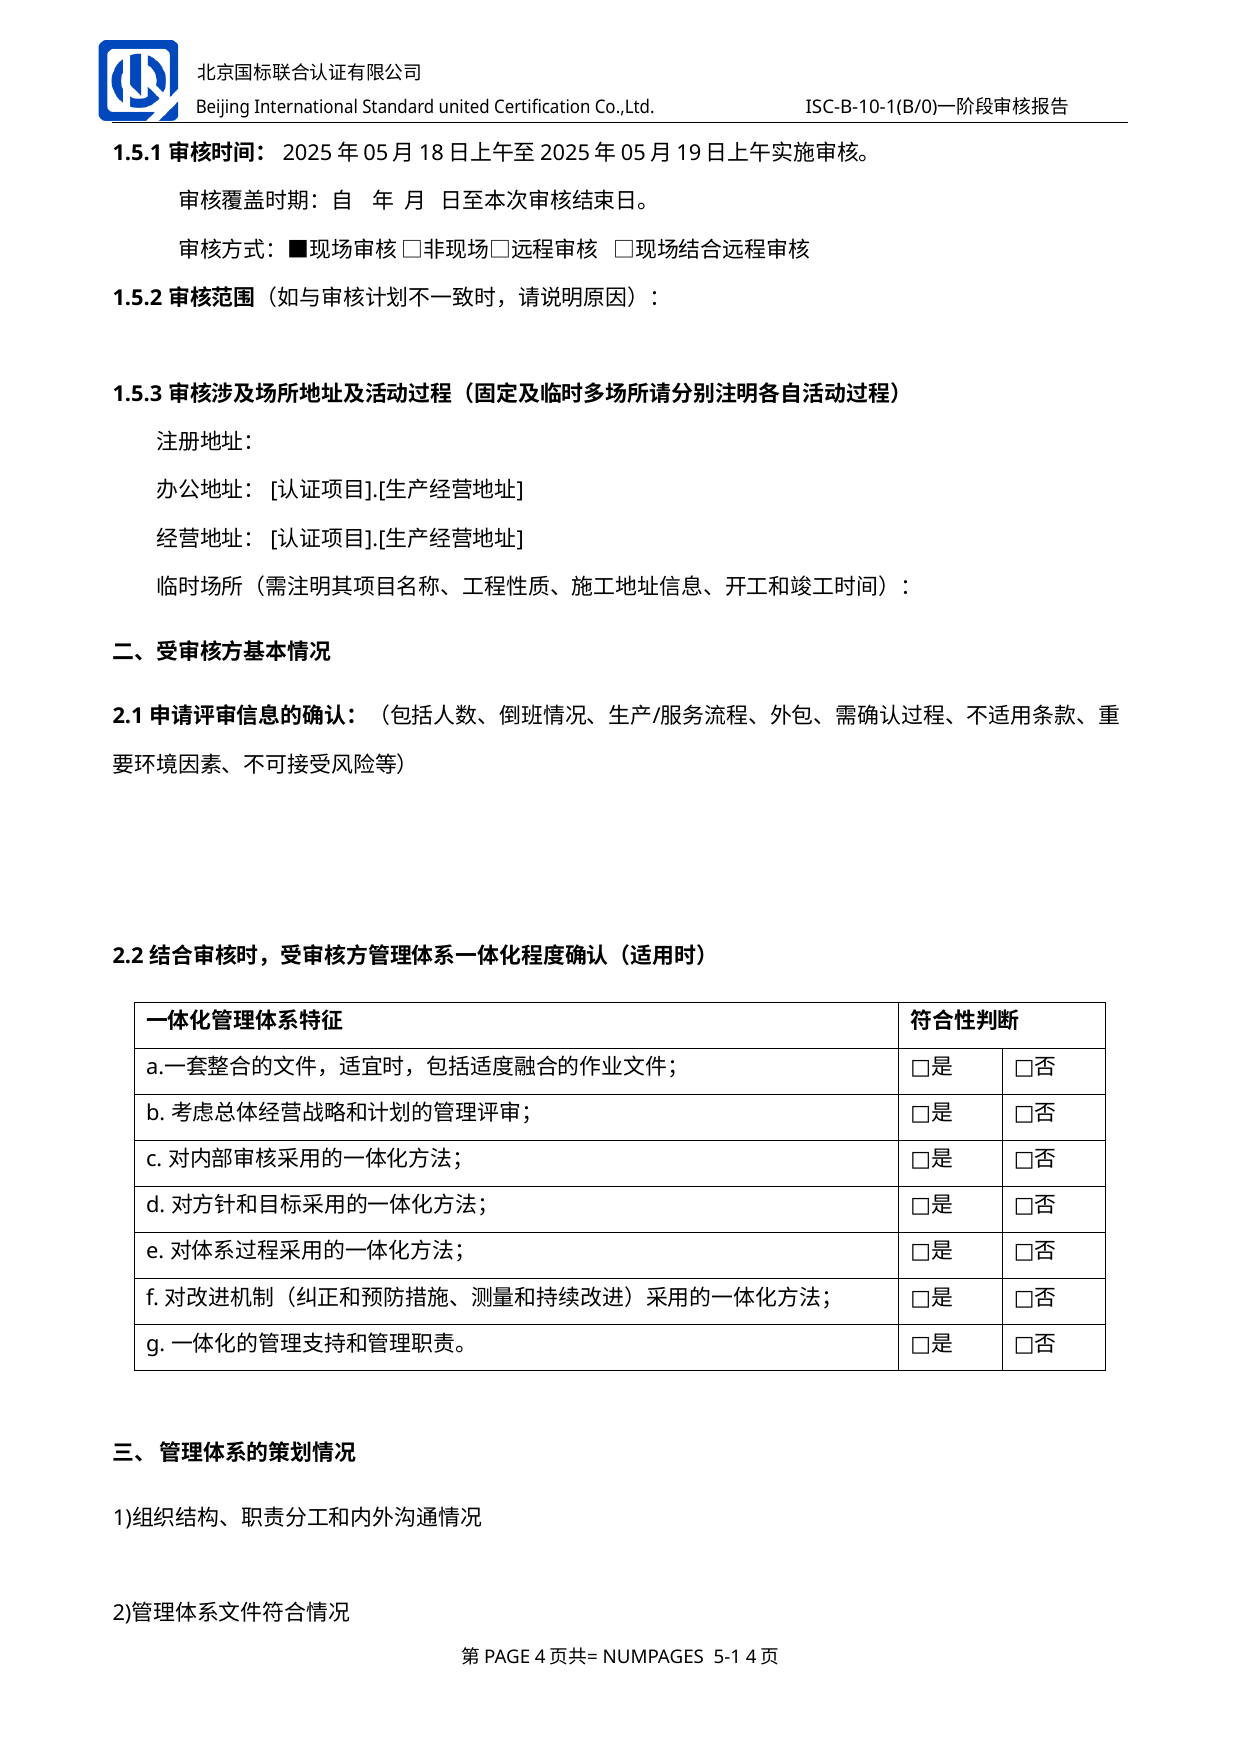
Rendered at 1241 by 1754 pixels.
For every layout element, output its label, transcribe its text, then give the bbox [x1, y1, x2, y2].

table_cell □否 [1003, 1049, 1105, 1094]
table_cell f. 对改进机制（纠正和预防措施、测量和持续改进）采用的一体化方法； [135, 1279, 898, 1324]
table_cell □是 [899, 1325, 1002, 1370]
text 注册地址： [112, 424, 1128, 456]
text 2)管理体系文件符合情况 [112, 1595, 1128, 1627]
table_header 符合性判断 [899, 1003, 1105, 1048]
text 1)组织结构、职责分工和内外沟通情况 [113, 1499, 1128, 1532]
table_header 一体化管理体系特征 [135, 1003, 898, 1048]
table_cell □否 [1003, 1325, 1105, 1370]
table_cell □否 [1003, 1141, 1105, 1186]
text 2.1 申请评审信息的确认：（包括人数、倒班情况、生产/服务流程、外包、需确认过程、不适用条款、重要环境因素、不可接受风险等） [112, 698, 1128, 779]
table_cell □否 [1003, 1187, 1105, 1232]
table_cell □否 [1003, 1279, 1105, 1324]
picture [98, 40, 179, 121]
text 临时场所（需注明其项目名称、工程性质、施工地址信息、开工和竣工时间）： [112, 569, 1128, 601]
table_cell e. 对体系过程采用的一体化方法； [135, 1233, 898, 1278]
text 审核方式：■现场审核 □非现场□远程审核 □现场结合远程审核 [112, 231, 1128, 264]
text 二、受审核方基本情况 [112, 633, 1128, 666]
table_cell □是 [899, 1279, 1002, 1324]
text 1.5.2 审核范围（如与审核计划不一致时，请说明原因）： [112, 280, 1128, 312]
table_cell □是 [899, 1233, 1002, 1278]
table_cell a.一套整合的文件，适宜时，包括适度融合的作业文件； [135, 1049, 898, 1094]
text 2.2 结合审核时，受审核方管理体系一体化程度确认（适用时） [112, 937, 1128, 970]
table_cell □是 [899, 1141, 1002, 1186]
text 办公地址： [认证项目].[生产经营地址] [112, 472, 1128, 505]
table_cell □是 [899, 1049, 1002, 1094]
table_cell b. 考虑总体经营战略和计划的管理评审； [135, 1095, 898, 1140]
table_cell g. 一体化的管理支持和管理职责。 [135, 1325, 898, 1370]
text 经营地址： [认证项目].[生产经营地址] [112, 521, 1128, 553]
text 1.5.1 审核时间： 2025年05月18日上午至2025年05月19日上午实施审核。 [112, 135, 1128, 167]
table_cell □是 [899, 1095, 1002, 1140]
table_cell □否 [1003, 1233, 1105, 1278]
table_cell c. 对内部审核采用的一体化方法； [135, 1141, 898, 1186]
text 审核覆盖时期：自 年 月 日至本次审核结束日。 [112, 183, 1128, 216]
text 1.5.3 审核涉及场所地址及活动过程（固定及临时多场所请分别注明各自活动过程） [112, 376, 1128, 408]
table_cell d. 对方针和目标采用的一体化方法； [135, 1187, 898, 1232]
table_cell □否 [1003, 1095, 1105, 1140]
table_cell □是 [899, 1187, 1002, 1232]
list 管理体系的策划情况 [112, 1435, 1128, 1467]
